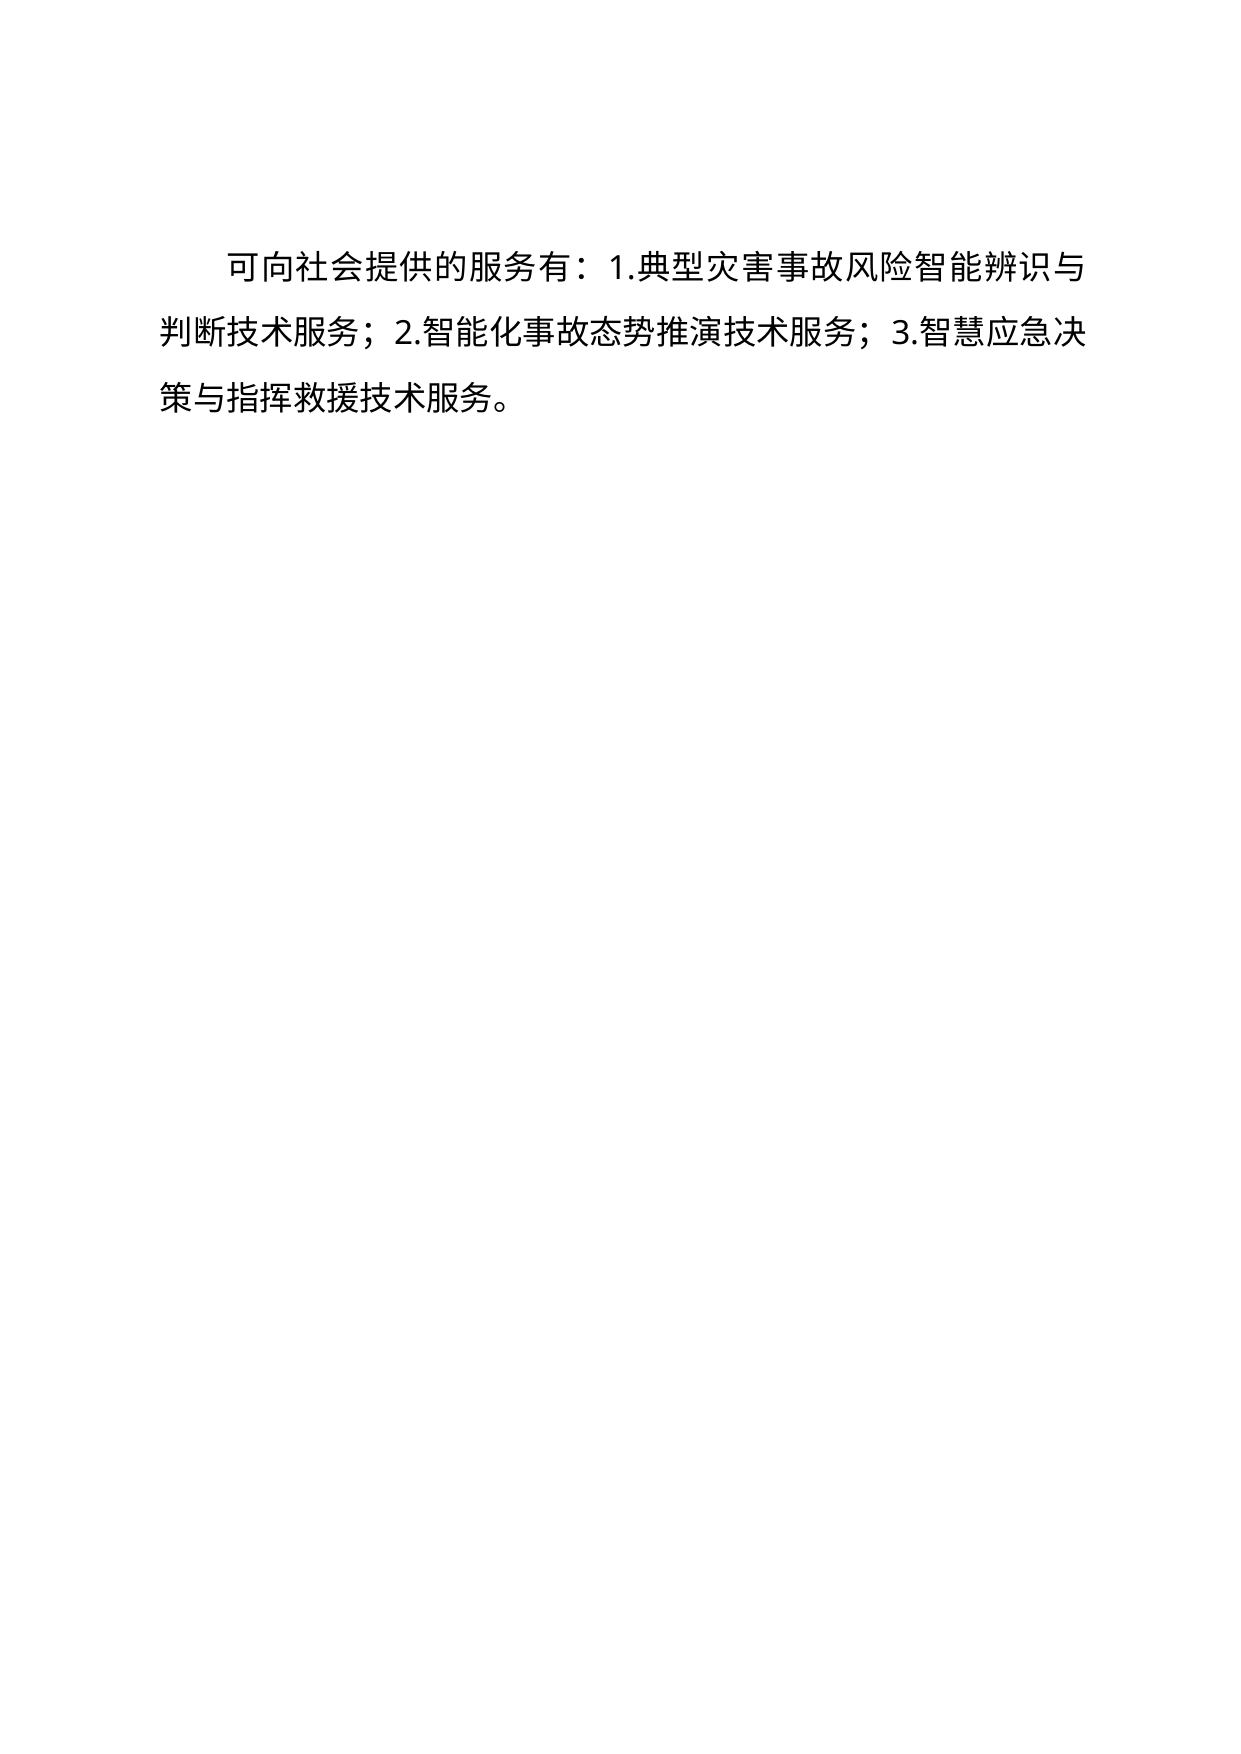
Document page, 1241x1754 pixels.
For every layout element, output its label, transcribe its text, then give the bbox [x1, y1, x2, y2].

text 可向社会提供的服务有：1.典型灾害事故风险智能辨识与判断技术服务；2.智能化事故态势推演技术服务；3.智慧应急决策与指挥救援技术服务。 [159, 233, 1087, 428]
